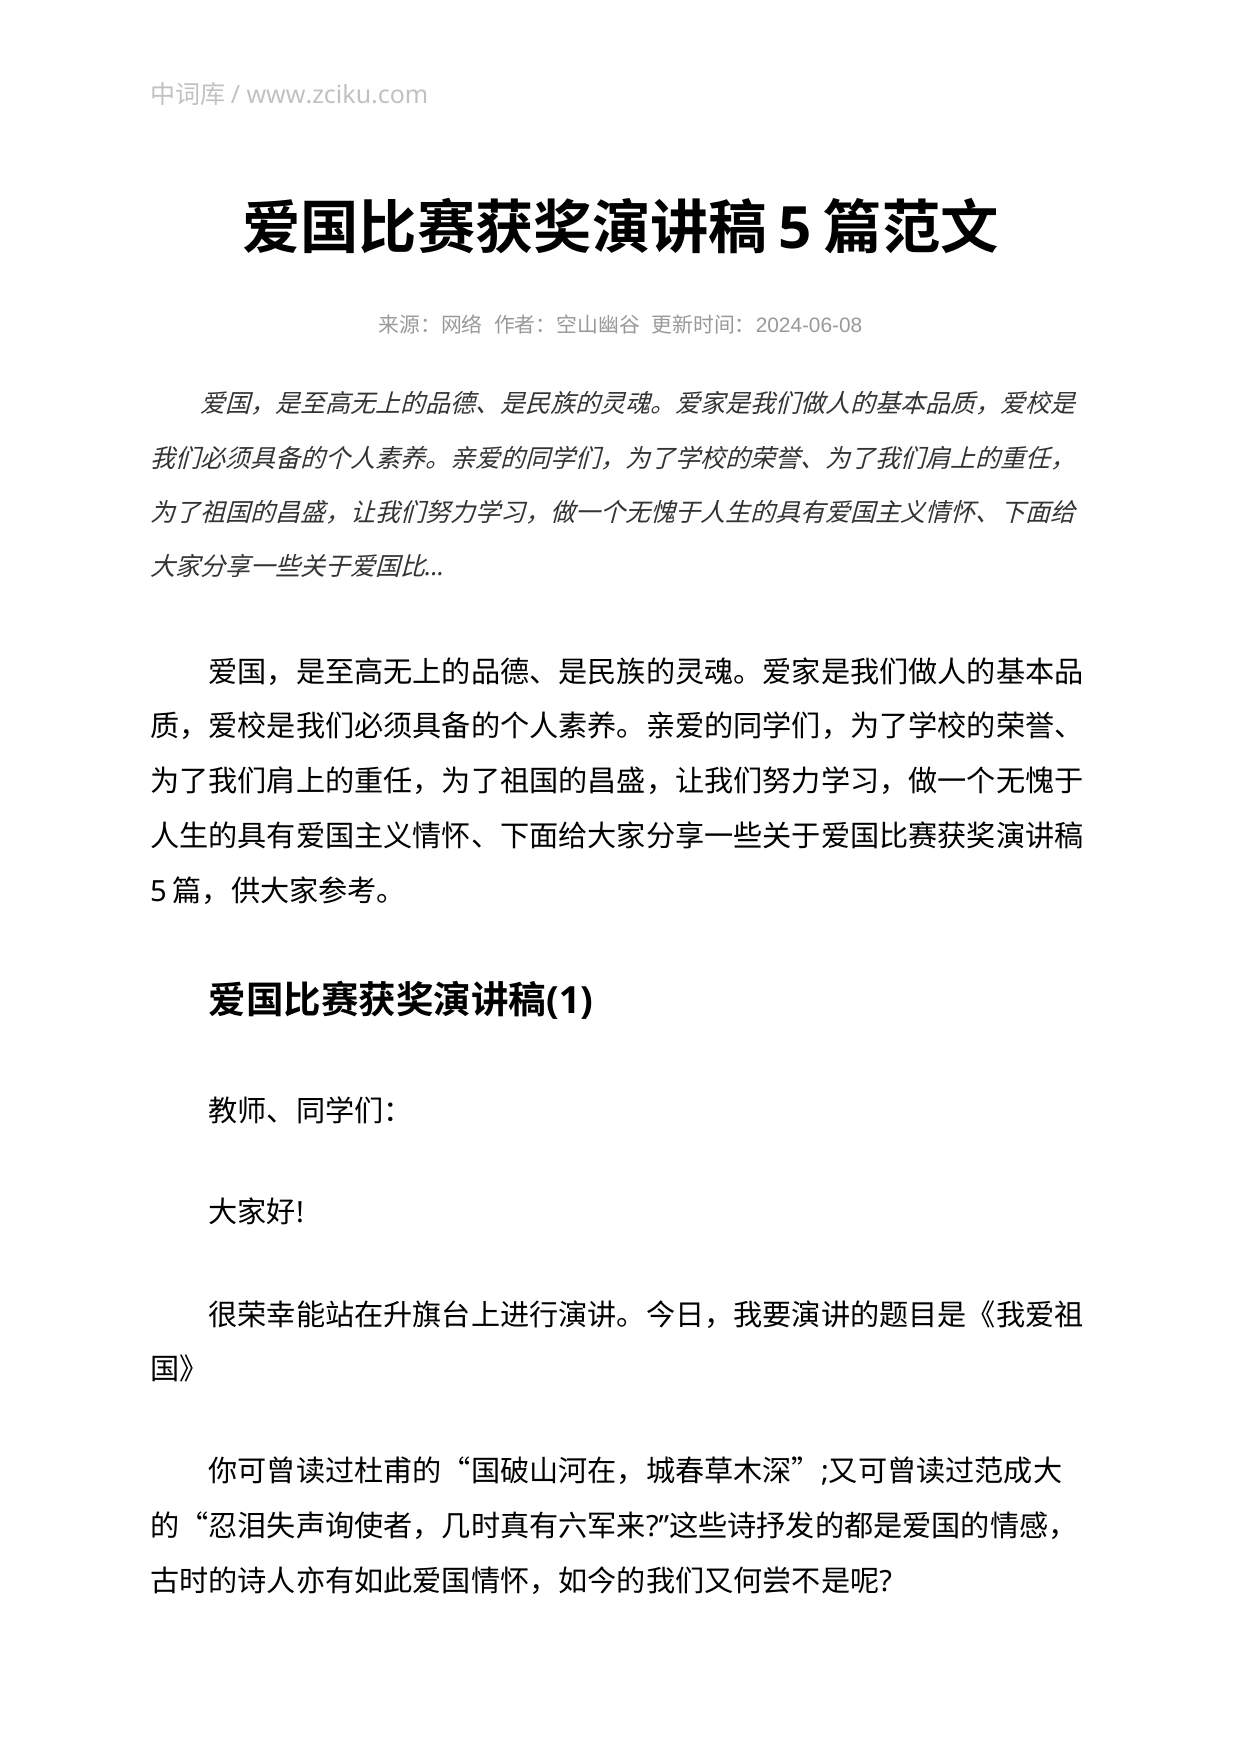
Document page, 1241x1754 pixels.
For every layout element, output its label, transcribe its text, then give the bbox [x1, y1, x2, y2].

text 大家好! [150, 1189, 1090, 1231]
text 教师、同学们： [150, 1087, 1090, 1129]
text 来源：网络 作者：空山幽谷 更新时间：2024-06-08 [150, 313, 1090, 337]
text 你可曾读过杜甫的“国破山河在，城春草木深”;又可曾读过范成大的“忍泪失声询使者，几时真有六军来?”这些诗抒发的都是爱国的情感，古时的诗人亦有如此爱国情怀，如今的我们又何尝不是呢? [150, 1448, 1090, 1600]
subtitle 爱国比赛获奖演讲稿5篇范文 [150, 181, 1090, 266]
text 很荣幸能站在升旗台上进行演讲。今日，我要演讲的题目是《我爱祖国》 [150, 1291, 1090, 1388]
text 爱国比赛获奖演讲稿(1) [150, 970, 1090, 1024]
text 爱国，是至高无上的品德、是民族的灵魂。爱家是我们做人的基本品质，爱校是我们必须具备的个人素养。亲爱的同学们，为了学校的荣誉、为了我们肩上的重任，为了祖国的昌盛，让我们努力学习，做一个无愧于人生的具有爱国主义情怀、下面给大家分享一些关于爱国比... [150, 384, 1090, 583]
text 爱国，是至高无上的品德、是民族的灵魂。爱家是我们做人的基本品质，爱校是我们必须具备的个人素养。亲爱的同学们，为了学校的荣誉、为了我们肩上的重任，为了祖国的昌盛，让我们努力学习，做一个无愧于人生的具有爱国主义情怀、下面给大家分享一些关于爱国比赛获奖演讲稿5篇，供大家参考。 [150, 648, 1090, 910]
